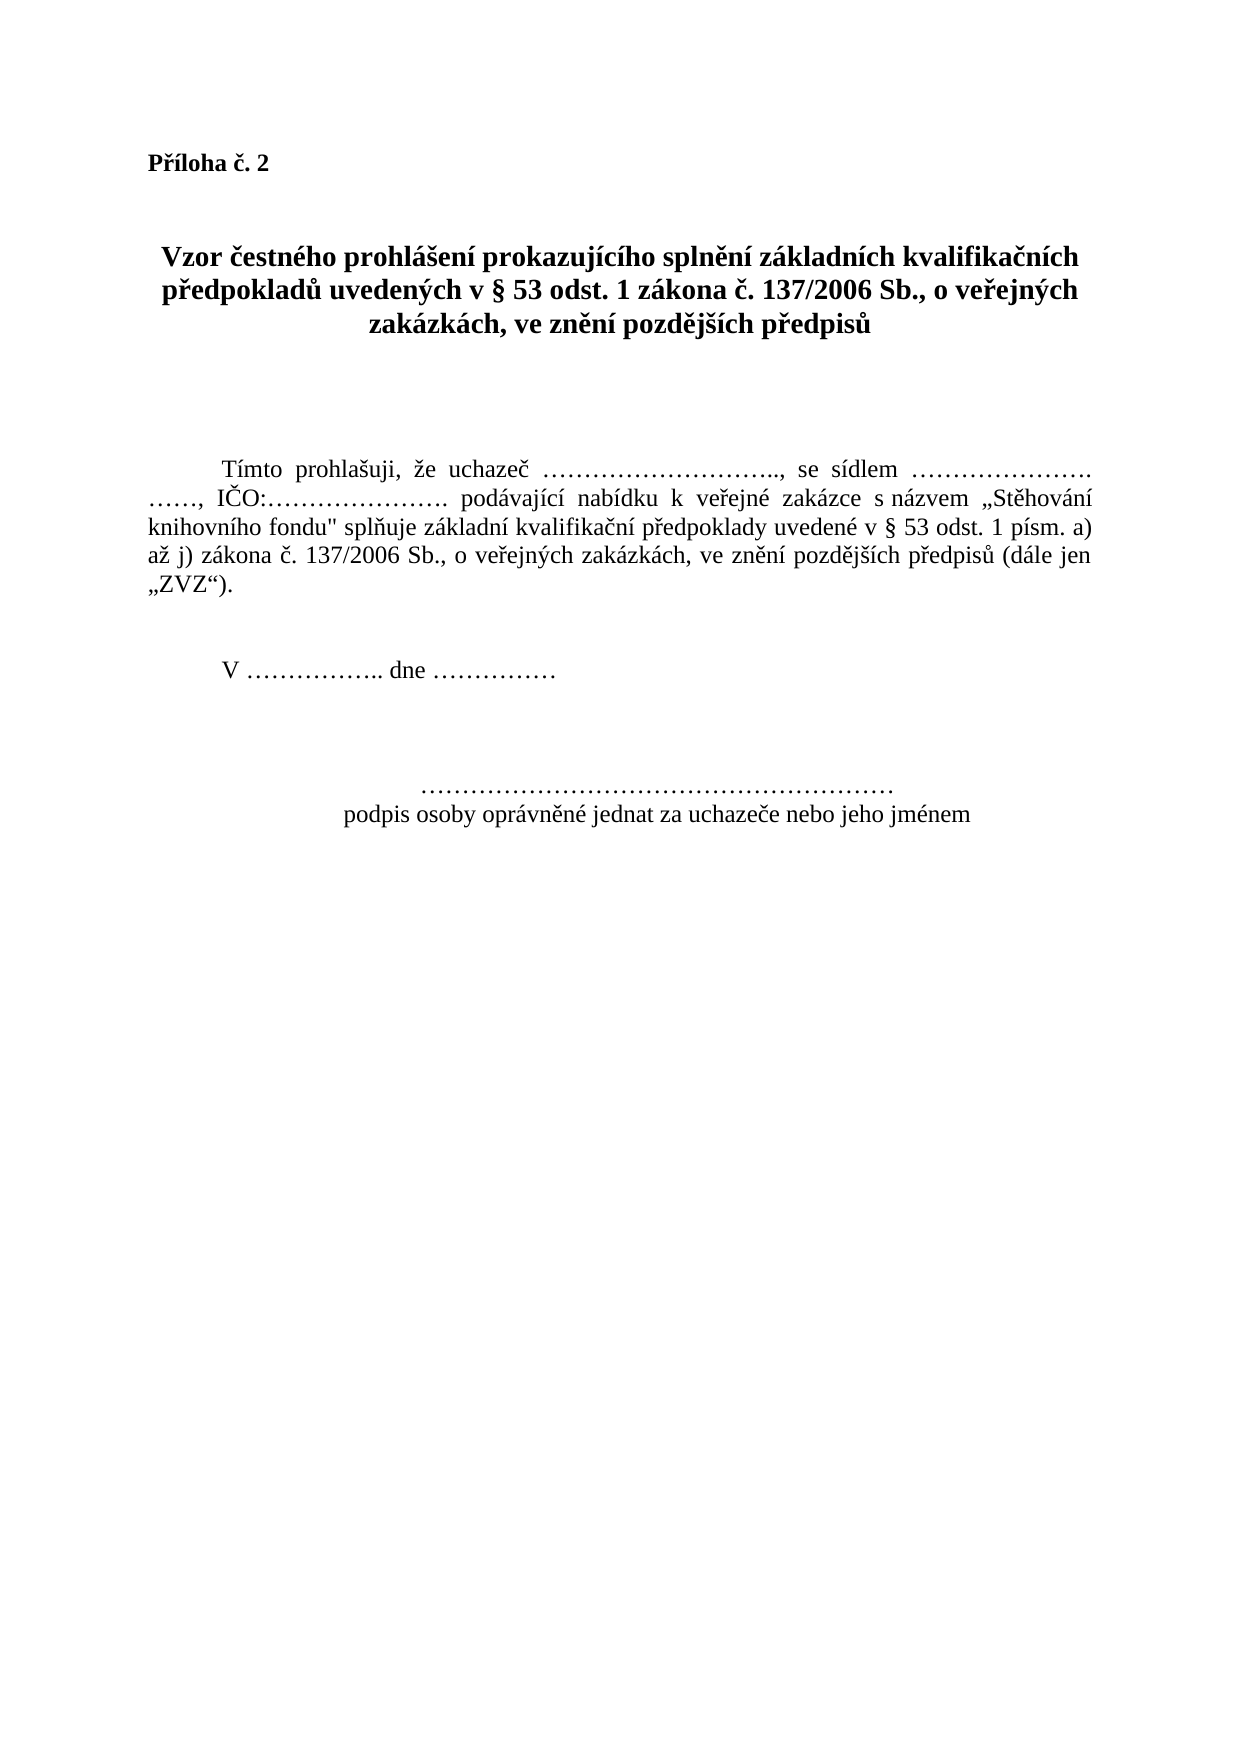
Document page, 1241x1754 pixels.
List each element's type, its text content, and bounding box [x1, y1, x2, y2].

text Tímto prohlašuji, že uchazeč ……………………….., se sídlem ………………….……, IČO:…………………. podávající nabídku k veřejné zakázce s názvem „Stěhování knihovního fondu" splňuje základní kvalifikační předpoklady uvedené v § 53 odst. 1 písm. a) až j) zákona č. 137/2006 Sb., o veřejných zakázkách, ve znění pozdějších předpisů (dále jen „ZVZ“). [148, 454, 1093, 598]
text podpis osoby oprávněné jednat za uchazeče nebo jeho jménem [148, 799, 1093, 828]
text Příloha č. 2 [148, 148, 1093, 176]
text Vzor čestného prohlášení prokazujícího splnění základních kvalifikačních předpokladů uvedených v § 53 odst. 1 zákona č. 137/2006 Sb., o veřejných zakázkách, ve znění pozdějších předpisů [148, 239, 1093, 339]
text ………………………………………………… [148, 771, 1093, 799]
text V …………….. dne …………… [148, 656, 1093, 684]
